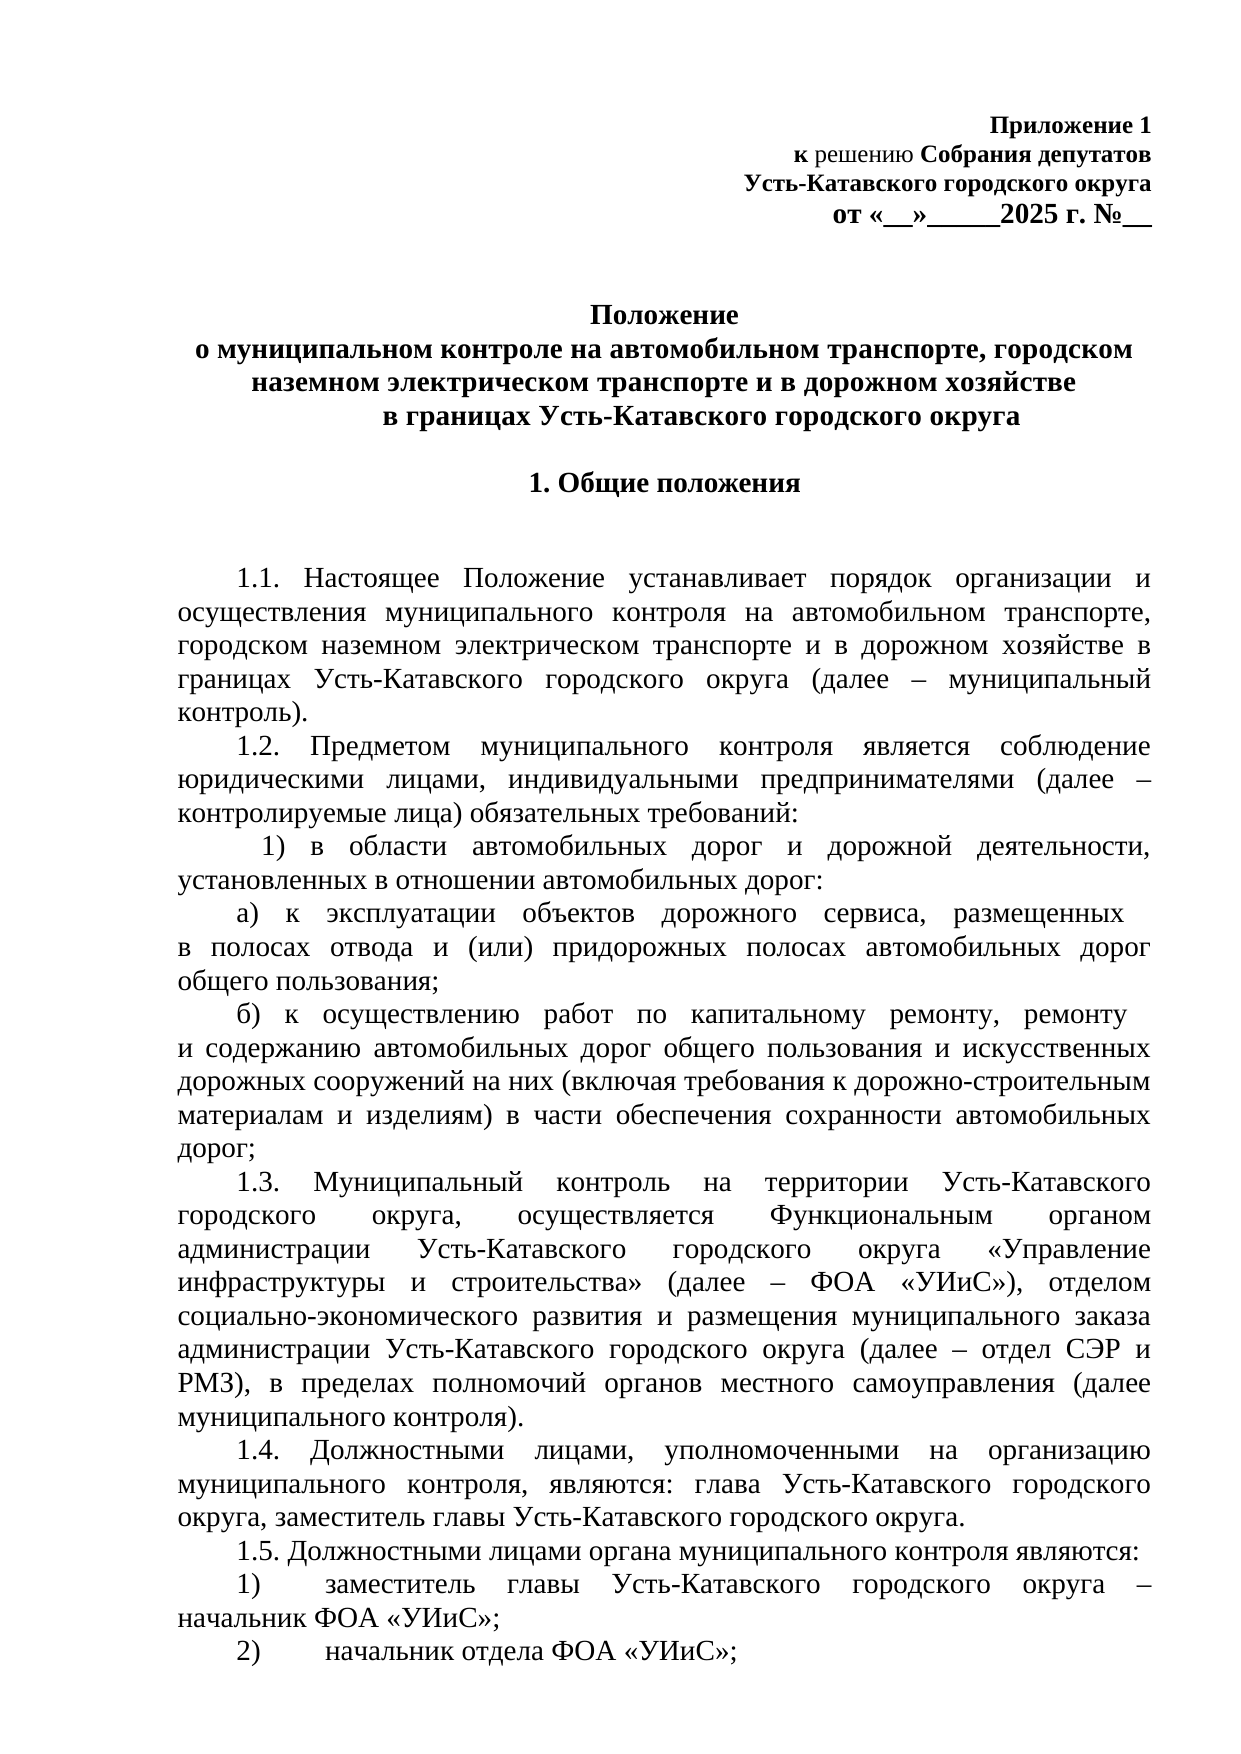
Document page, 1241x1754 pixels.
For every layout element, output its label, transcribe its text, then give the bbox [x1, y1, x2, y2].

text б) к осуществлению работ по капитальному ремонту, ремонту и содержанию автомобильных дорог общего пользования и искусственных дорожных сооружений на них (включая требования к дорожно-строительным материалам и изделиям) в части обеспечения сохранности автомобильных дорог; [177, 996, 1152, 1164]
text 2) начальник отдела ФОА «УИиС»; [177, 1633, 1152, 1667]
text 1.5. Должностными лицами органа муниципального контроля являются: [177, 1533, 1152, 1566]
text 1.1. Настоящее Положение устанавливает порядок организации и осуществления муниципального контроля на автомобильном транспорте, городском наземном электрическом транспорте и в дорожном хозяйстве в границах Усть-Катавского городского округа (далее – муниципальный контроль). [177, 560, 1152, 728]
text Приложение 1 к решению Собрания депутатов Усть-Катавского городского округа от «__»_____2025 г. №__ [177, 110, 1152, 230]
text о муниципальном контроле на автомобильном транспорте, городском наземном электрическом транспорте и в дорожном хозяйстве [177, 331, 1152, 398]
text Положение [177, 297, 1152, 331]
text в границах Усть-Катавского городского округа [177, 398, 1152, 431]
text 1.2. Предметом муниципального контроля является соблюдение юридическими лицами, индивидуальными предпринимателями (далее – контролируемые лица) обязательных требований: [177, 728, 1152, 828]
text 1.3. Муниципальный контроль на территории Усть-Катавского городского округа, осуществляется Функциональным органом администрации Усть-Катавского городского округа «Управление инфраструктуры и строительства» (далее – ФОА «УИиС»), отделом социально-экономического развития и размещения муниципального заказа администрации Усть-Катавского городского округа (далее – отдел СЭР и РМЗ), в пределах полномочий органов местного самоуправления (далее муниципального контроля). [177, 1164, 1152, 1432]
text а) к эксплуатации объектов дорожного сервиса, размещенных в полосах отвода и (или) придорожных полосах автомобильных дорог общего пользования; [177, 896, 1152, 996]
text 1) заместитель главы Усть-Катавского городского округа – начальник ФОА «УИиС»; [177, 1566, 1152, 1633]
text 1. Общие положения [177, 465, 1152, 498]
text 1.4. Должностными лицами, уполномоченными на организацию муниципального контроля, являются: глава Усть-Катавского городского округа, заместитель главы Усть-Катавского городского округа. [177, 1432, 1152, 1533]
text 1) в области автомобильных дорог и дорожной деятельности, установленных в отношении автомобильных дорог: [177, 828, 1152, 896]
